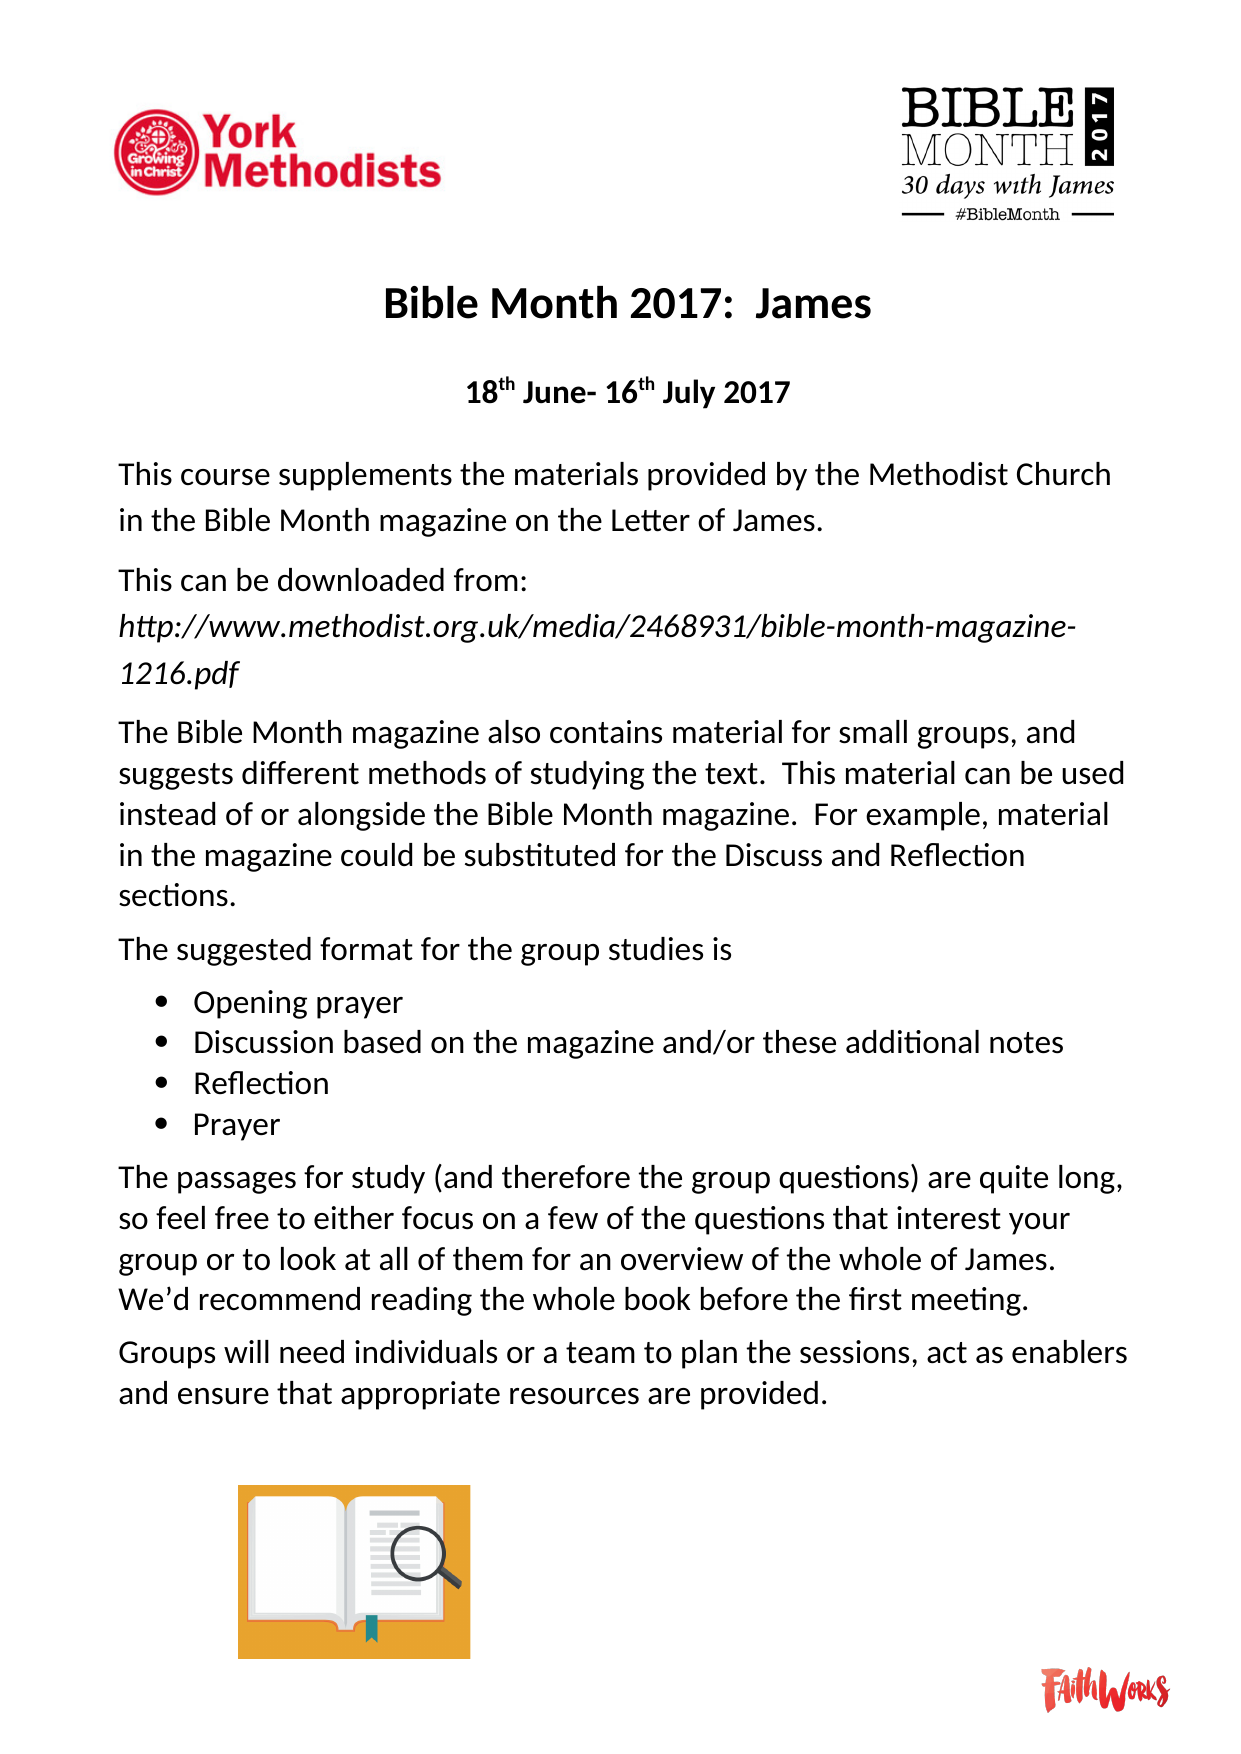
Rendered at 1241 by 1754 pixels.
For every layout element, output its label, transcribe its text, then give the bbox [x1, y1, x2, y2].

text This course supplements the materials provided by the Methodist Church in the Bible Month magazine on the Letter of James. [118, 452, 1137, 540]
text Groups will need individuals or a team to plan the sessions, act as enablers and ensure that appropriate resources are provided. [118, 1332, 1137, 1413]
text Bible Month 2017: James [118, 274, 1137, 330]
text The passages for study (and therefore the group questions) are quite long, so feel free to either focus on a few of the questions that interest your group or to look at all of them for an overview of the whole of James. We’d recommend reading the whole book before the first meeting. [118, 1156, 1137, 1319]
list Opening prayer [156, 981, 1137, 1021]
text The suggested format for the group studies is [118, 927, 1137, 968]
list Reflection [156, 1062, 1137, 1103]
list Discussion based on the magazine and/or these additional notes [156, 1021, 1137, 1062]
picture [1041, 1667, 1171, 1713]
text 18th June- 16th July 2017 [118, 371, 1137, 412]
text This can be downloaded from: http://www.methodist.org.uk/media/2468931/bible-month-magazine-1216.pdf [118, 558, 1137, 693]
picture [238, 1485, 471, 1659]
text The Bible Month magazine also contains material for small groups, and suggests different methods of studying the text. This material can be used instead of or alongside the Bible Month magazine. For example, material in the magazine could be substituted for the Discuss and Reflection sections. [118, 711, 1137, 915]
picture [101, 86, 454, 220]
picture [898, 85, 1115, 222]
list Prayer [155, 1103, 1137, 1144]
